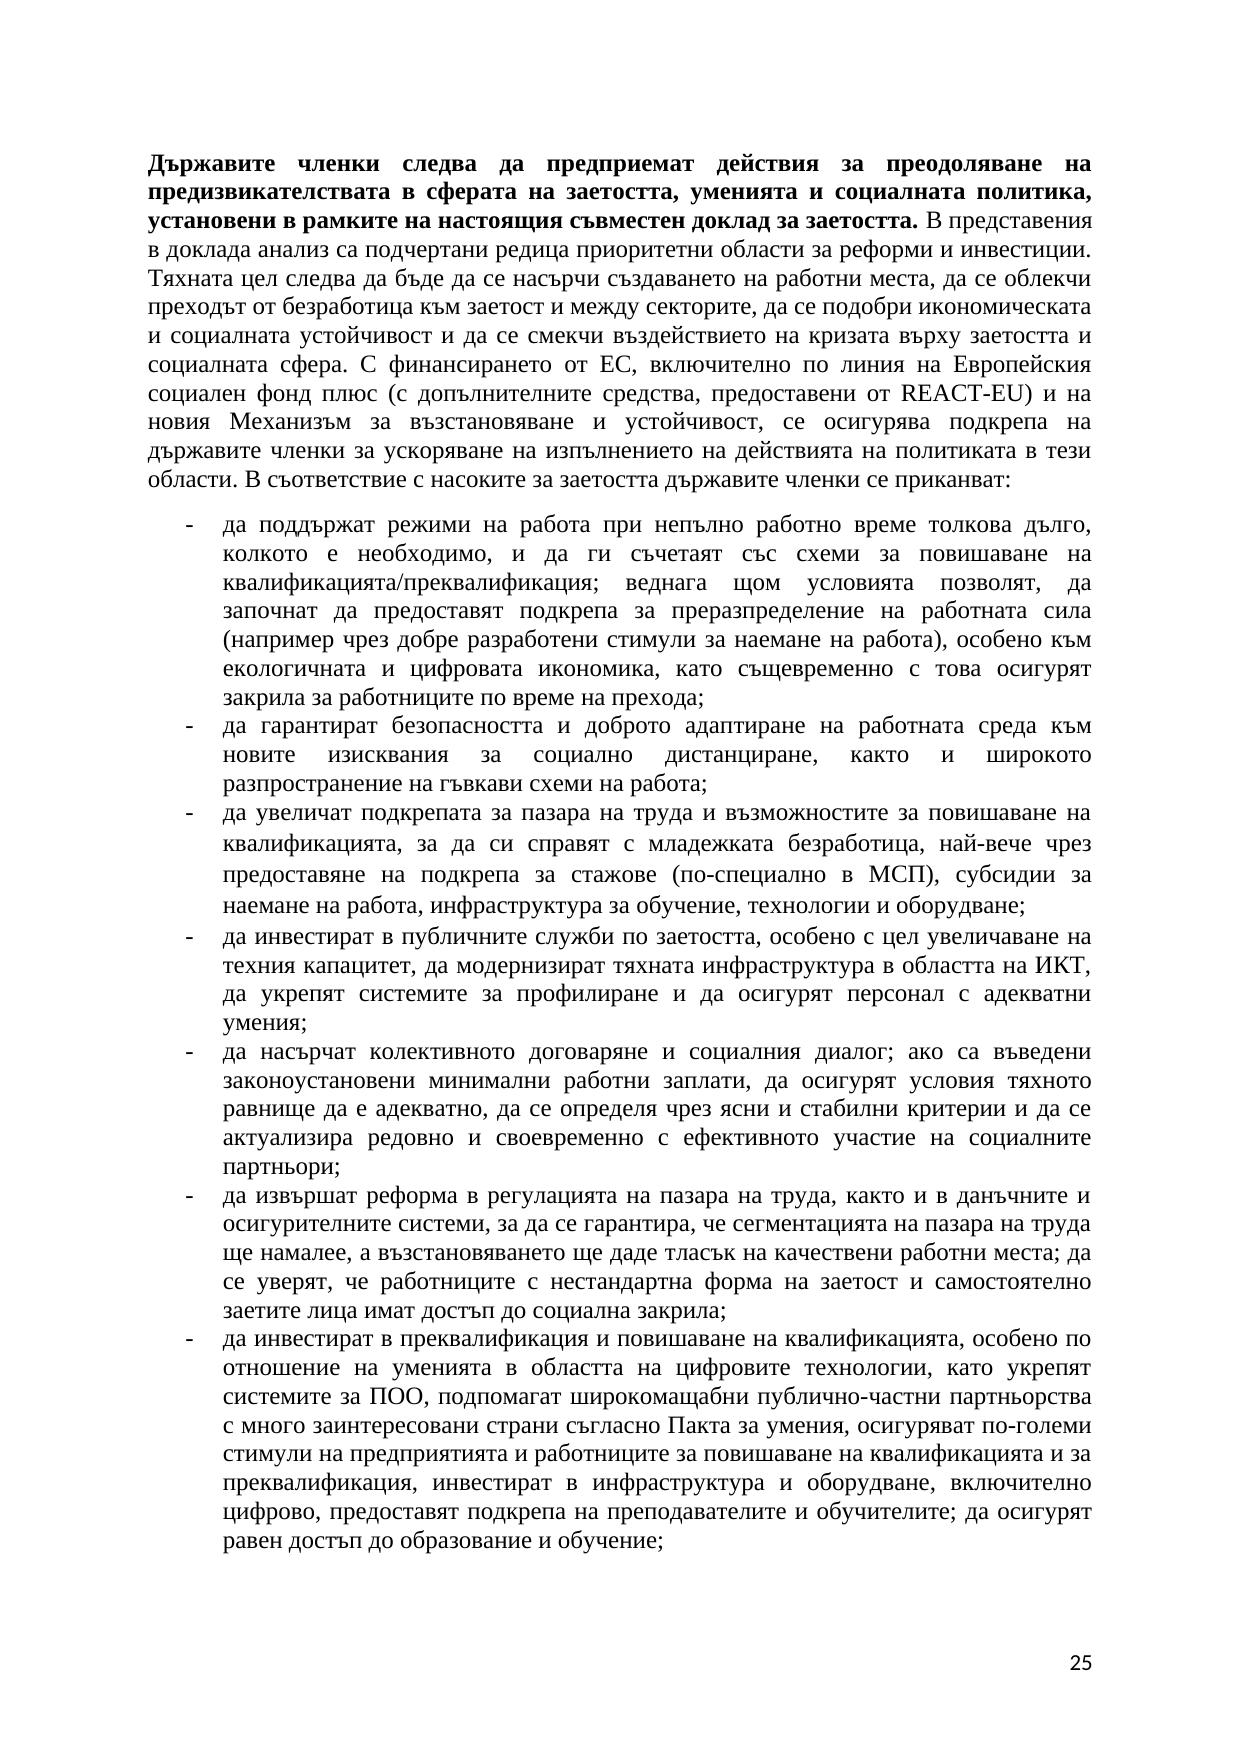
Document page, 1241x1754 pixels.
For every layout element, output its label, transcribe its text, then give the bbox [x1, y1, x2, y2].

list да извършат реформа в регулацията на пазара на труда, както и в данъчните и осигурителните системи, за да се гарантира, че сегментацията на пазара на труда ще намалее, а възстановяването ще даде тласък на качествени работни места; да се уверят, че работниците с нестандартна форма на заетост и самостоятелно заетите лица имат достъп до социална закрила; [185, 1180, 1092, 1323]
list да увеличат подкрепата за пазара на труда и възможностите за повишаване на квалификацията, за да си справят с младежката безработица, най-вече чрез предоставяне на подкрепа за стажове (по-специално в МСП), субсидии за наемане на работа, инфраструктура за обучение, технологии и оборудване; [185, 797, 1092, 919]
list да поддържат режими на работа при непълно работно време толкова дълго, колкото е необходимо, и да ги съчетаят със схеми за повишаване на квалификацията/преквалификация; веднага щом условията позволят, да започнат да предоставят подкрепа за преразпределение на работната сила (например чрез добре разработени стимули за наемане на работа), особено към екологичната и цифровата икономика, като същевременно с това осигурят закрила за работниците по време на прехода; [185, 509, 1092, 711]
list да инвестират в преквалификация и повишаване на квалификацията, особено по отношение на уменията в областта на цифровите технологии, като укрепят системите за ПОО, подпомагат широкомащабни публично-частни партньорства с много заинтересовани страни съгласно Пакта за умения, осигуряват по-големи стимули на предприятията и работниците за повишаване на квалификацията и за преквалификация, инвестират в инфраструктура и оборудване, включително цифрово, предоставят подкрепа на преподавателите и обучителите; да осигурят равен достъп до образование и обучение; [185, 1323, 1092, 1553]
text Държавите членки следва да предприемат действия за преодоляване на предизвикателствата в сферата на заетостта, уменията и социалната политика, установени в рамките на настоящия съвместен доклад за заетостта. В представения в доклада анализ са подчертани редица приоритетни области за реформи и инвестиции. Тяхната цел следва да бъде да се насърчи създаването на работни места, да се облекчи преходът от безработица към заетост и между секторите, да се подобри икономическата и социалната устойчивост и да се смекчи въздействието на кризата върху заетостта и социалната сфера. С финансирането от ЕС, включително по линия на Европейския социален фонд плюс (с допълнителните средства, предоставени от REACT-EU) и на новия Механизъм за възстановяване и устойчивост, се осигурява подкрепа на държавите членки за ускоряване на изпълнението на действията на политиката в тези области. В съответствие с насоките за заетостта държавите членки се приканват: [148, 148, 1092, 493]
list да инвестират в публичните служби по заетостта, особено с цел увеличаване на техния капацитет, да модернизират тяхната инфраструктура в областта на ИКТ, да укрепят системите за профилиране и да осигурят персонал с адекватни умения; [185, 921, 1092, 1036]
list да насърчат колективното договаряне и социалния диалог; ако са въведени законоустановени минимални работни заплати, да осигурят условия тяхното равнище да е адекватно, да се определя чрез ясни и стабилни критерии и да се актуализира редовно и своевременно с ефективното участие на социалните партньори; [185, 1036, 1092, 1180]
list да гарантират безопасността и доброто адаптиране на работната среда към новите изисквания за социално дистанциране, както и широкото разпространение на гъвкави схеми на работа; [185, 711, 1092, 797]
